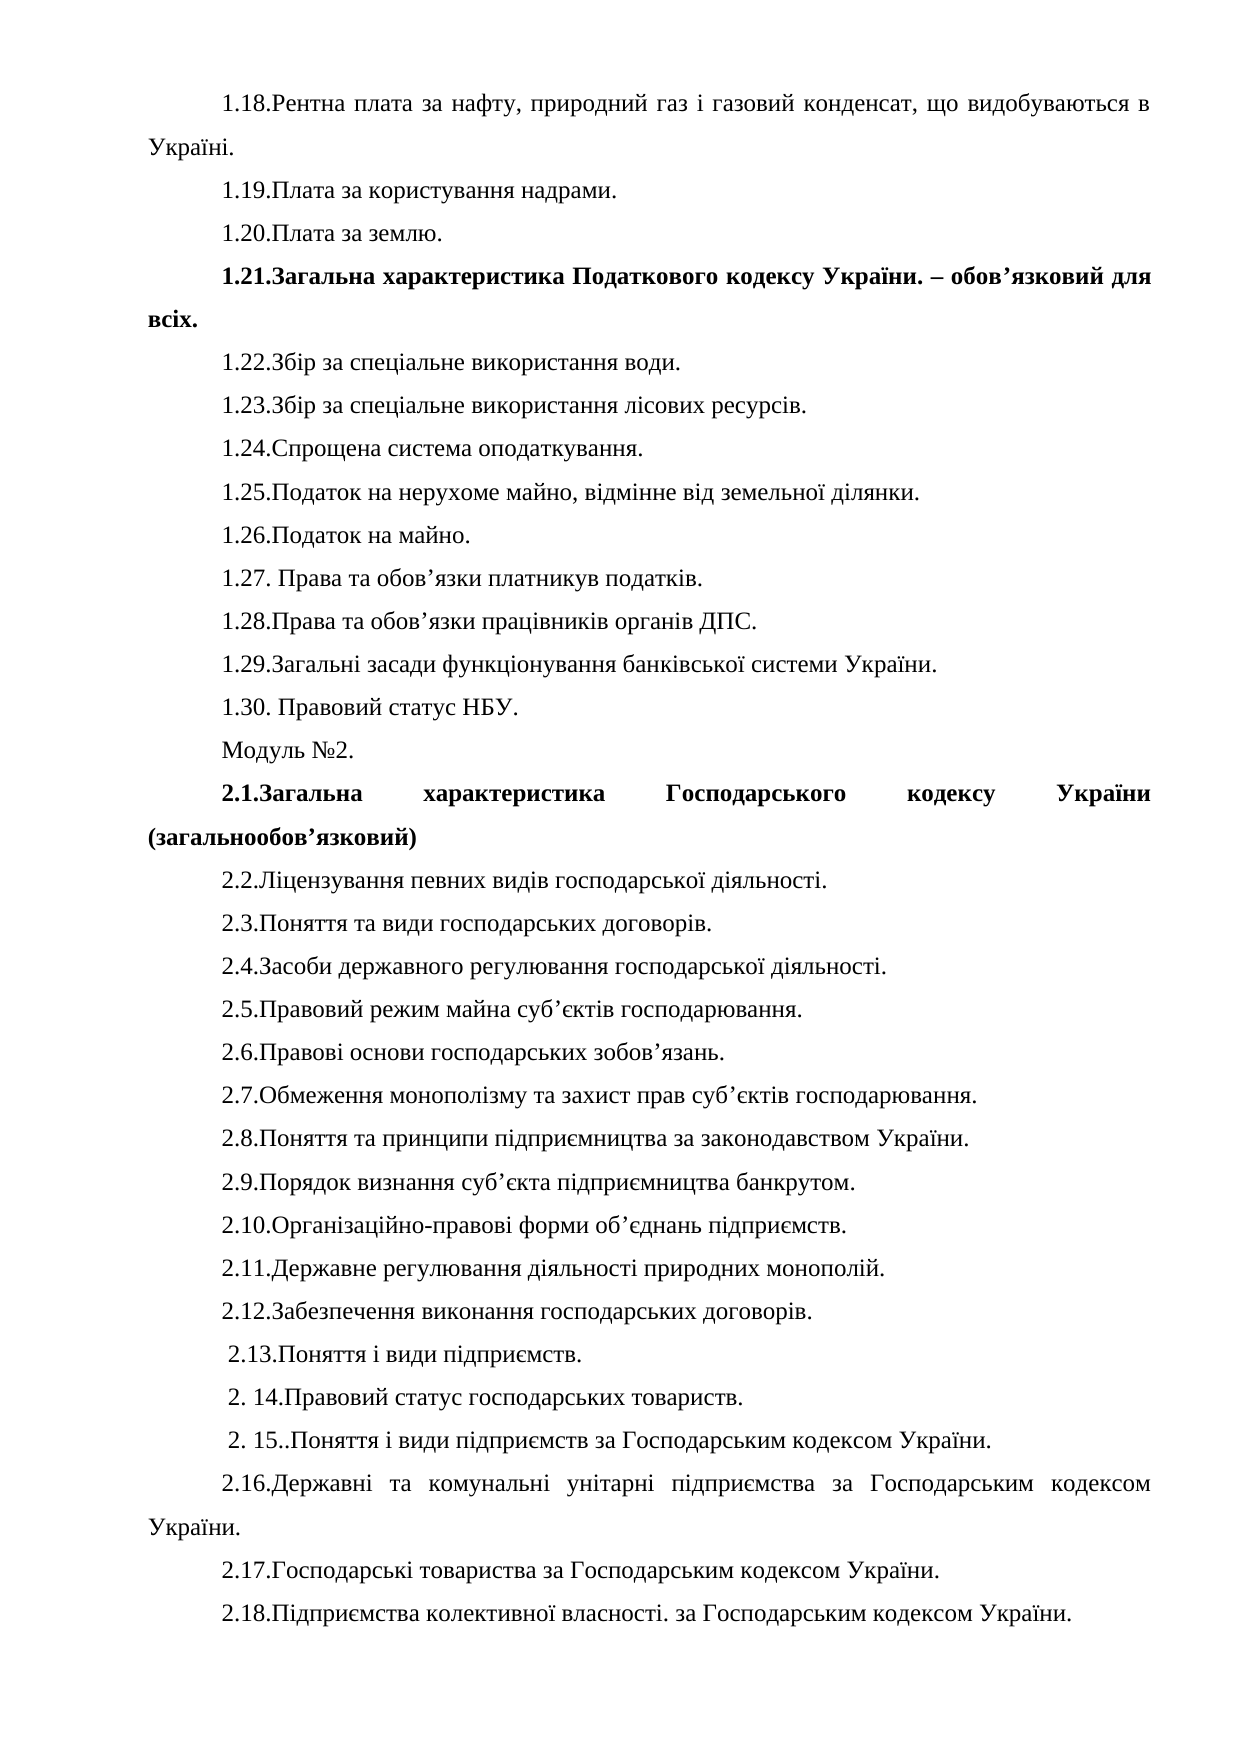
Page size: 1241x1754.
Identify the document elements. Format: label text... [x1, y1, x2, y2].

text 2.16.Державні та комунальні унітарні підприємства за Господарським кодексом України. [148, 1468, 1152, 1540]
text 2.10.Організаційно-правові форми об’єднань підприємств. [148, 1210, 1152, 1238]
text 1.26.Податок на майно. [148, 520, 1152, 548]
text 2.18.Підприємства колективної власності. за Господарським кодексом України. [148, 1598, 1152, 1627]
text 1.28.Права та обов’язки працівників органів ДПС. [148, 606, 1152, 635]
text 2.5.Правовий режим майна суб’єктів господарювання. [148, 994, 1152, 1023]
text 2. 15..Поняття і види підприємств за Господарським кодексом України. [148, 1425, 1152, 1454]
text 2.11.Державне регулювання діяльності природних монополій. [148, 1253, 1152, 1282]
text 1.19.Плата за користування надрами. [148, 175, 1152, 203]
text 2.2.Ліцензування певних видів господарської діяльності. [148, 865, 1152, 893]
text Модуль №2. [148, 735, 1152, 764]
text 1.25.Податок на нерухоме майно, відмінне від земельної ділянки. [148, 477, 1152, 505]
text 2.13.Поняття і види підприємств. [148, 1339, 1152, 1368]
text 1.18.Рентна плата за нафту, природний газ і газовий конденсат, що видобуваються в Україні. [148, 88, 1152, 160]
text 1.24.Спрощена система оподаткування. [148, 433, 1152, 462]
text 2.1.Загальна характеристика Господарського кодексу України (загальнообов’язковий) [148, 778, 1152, 850]
text 2.17.Господарські товариства за Господарським кодексом України. [148, 1555, 1152, 1583]
text 2.3.Поняття та види господарських договорів. [148, 908, 1152, 937]
text 1.23.Збір за спеціальне використання лісових ресурсів. [148, 390, 1152, 419]
text 1.29.Загальні засади функціонування банківської системи України. [148, 649, 1152, 678]
text 2.6.Правові основи господарських зобов’язань. [148, 1037, 1152, 1066]
text 1.22.Збір за спеціальне використання води. [148, 347, 1152, 376]
text 1.20.Плата за землю. [148, 218, 1152, 247]
text 1.21.Загальна характеристика Податкового кодексу України. – обов’язковий для всіх. [148, 261, 1152, 333]
text 2.9.Порядок визнання суб’єкта підприємництва банкрутом. [148, 1167, 1152, 1195]
text 2.4.Засоби державного регулювання господарської діяльності. [148, 951, 1152, 980]
text 2. 14.Правовий статус господарських товариств. [148, 1382, 1152, 1411]
text 2.12.Забезпечення виконання господарських договорів. [148, 1296, 1152, 1325]
text 1.27. Права та обов’язки платникув податків. [148, 563, 1152, 592]
text 1.30. Правовий статус НБУ. [148, 692, 1152, 721]
text 2.8.Поняття та принципи підприємництва за законодавством України. [148, 1123, 1152, 1152]
text 2.7.Обмеження монополізму та захист прав суб’єктів господарювання. [148, 1080, 1152, 1109]
